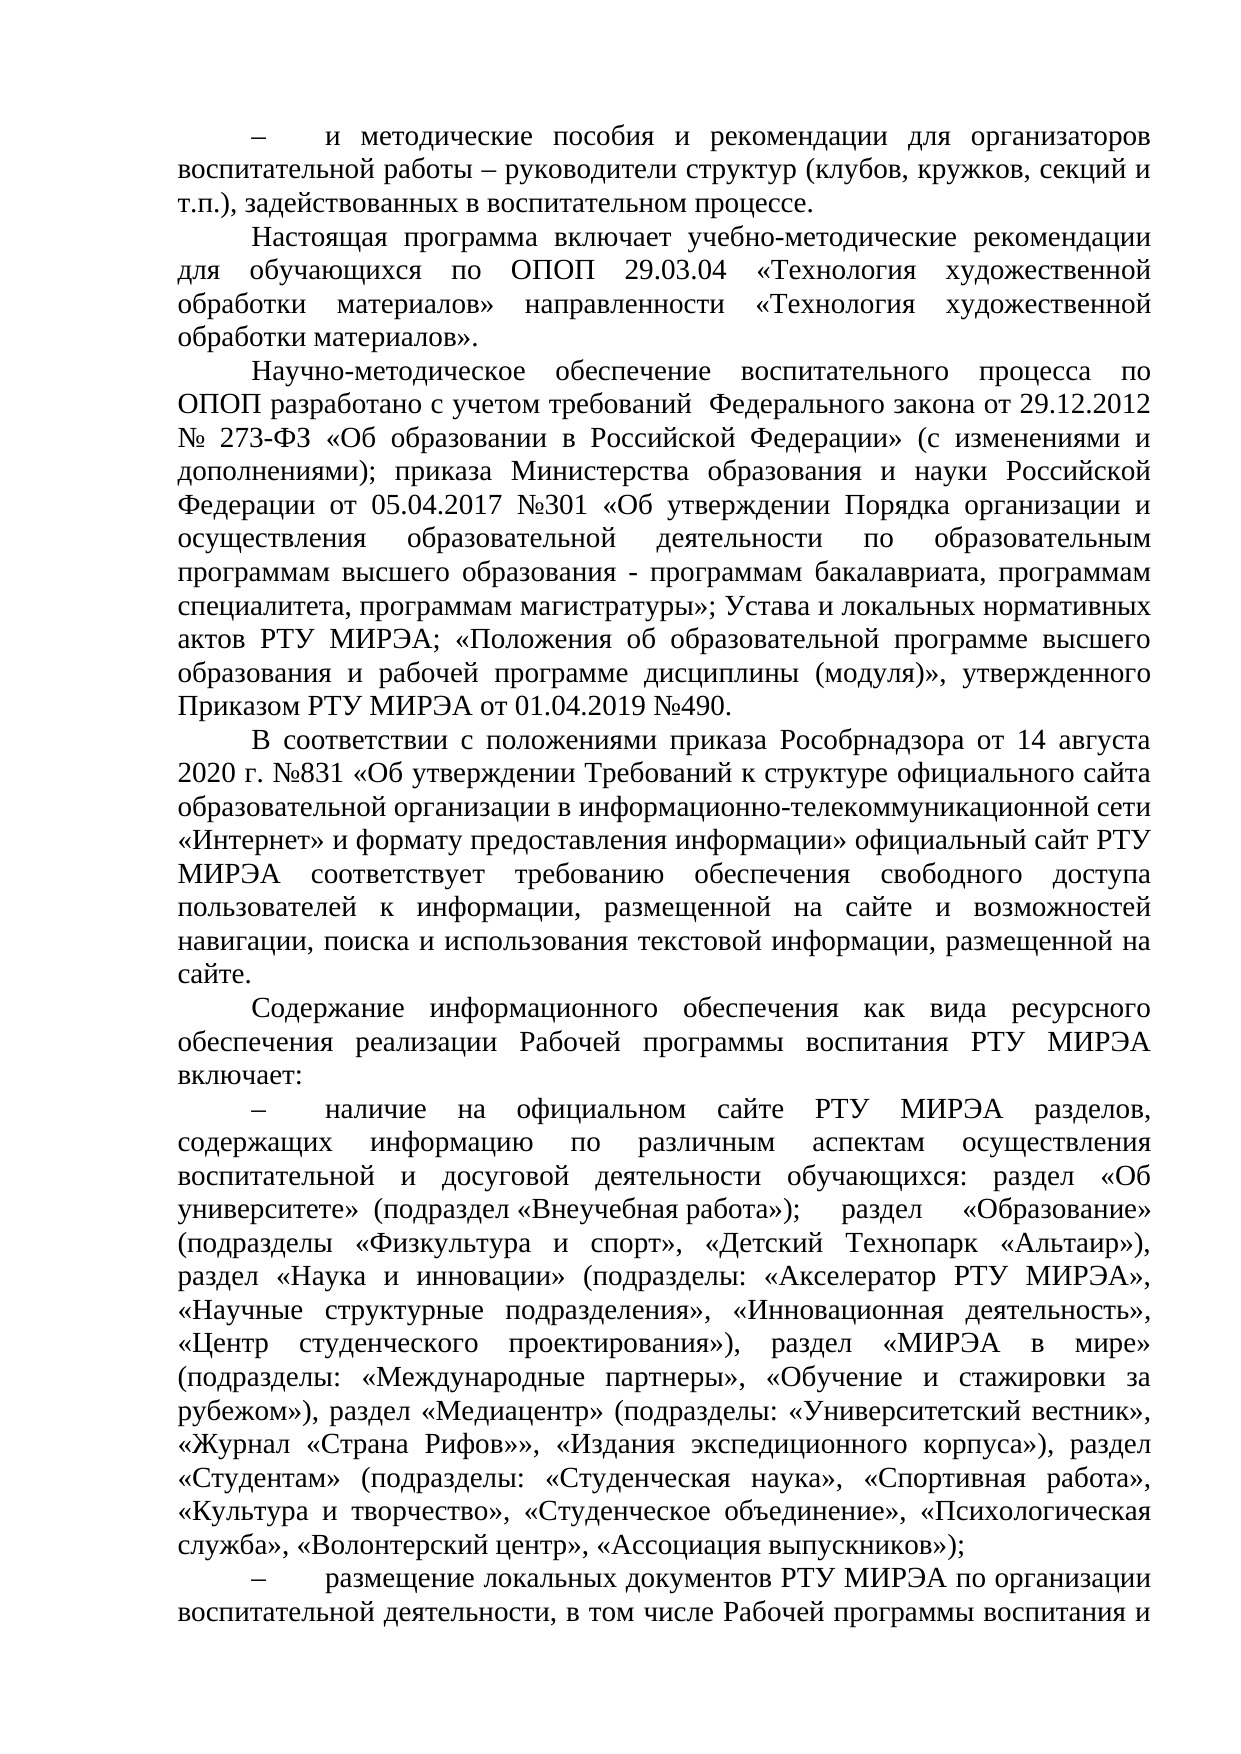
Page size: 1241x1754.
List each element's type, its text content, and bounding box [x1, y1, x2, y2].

text Настоящая программа включает учебно-методические рекомендации для обучающихся по ОПОП 29.03.04 «Технология художественной обработки материалов» направленности «Технология художественной обработки материалов». [177, 219, 1152, 353]
text – и методические пособия и рекомендации для организаторов воспитательной работы – руководители структур (клубов, кружков, секций и т.п.), задействованных в воспитательном процессе. [177, 118, 1152, 219]
text Содержание информационного обеспечения как вида ресурсного обеспечения реализации Рабочей программы воспитания РТУ МИРЭА включает: [177, 990, 1152, 1091]
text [177, 1560, 1152, 1627]
text Научно-методическое обеспечение воспитательного процесса по ОПОП разработано с учетом требований Федерального закона от 29.12.2012 № 273-ФЗ «Об образовании в Российской Федерации» (с изменениями и дополнениями); приказа Министерства образования и науки Российской Федерации от 05.04.2017 №301 «Об утверждении Порядка организации и осуществления образовательной деятельности по образовательным программам высшего образования - программам бакалавриата, программам специалитета, программам магистратуры»; Устава и локальных нормативных актов РТУ МИРЭА; «Положения об образовательной программе высшего образования и рабочей программе дисциплины (модуля)», утвержденного Приказом РТУ МИРЭА от 01.04.2019 №490. [177, 353, 1152, 722]
text – наличие на официальном сайте РТУ МИРЭА разделов, содержащих информацию по различным аспектам осуществления воспитательной и досуговой деятельности обучающихся: раздел «Об университете» (подраздел «Внеучебная работа»); раздел «Образование» (подразделы «Физкультура и спорт», «Детский Технопарк «Альтаир»), раздел «Наука и инновации» (подразделы: «Акселератор РТУ МИРЭА», «Научные структурные подразделения», «Инновационная деятельность», «Центр студенческого проектирования»), раздел «МИРЭА в мире» (подразделы: «Международные партнеры», «Обучение и стажировки за рубежом»), раздел «Медиацентр» (подразделы: «Университетский вестник», «Журнал «Страна Рифов»», «Издания экспедиционного корпуса»), раздел «Студентам» (подразделы: «Студенческая наука», «Спортивная работа», «Культура и творчество», «Студенческое объединение», «Психологическая служба», «Волонтерский центр», «Ассоциация выпускников»); [177, 1091, 1152, 1560]
text В соответствии с положениями приказа Рособрнадзора от 14 августа 2020 г. №831 «Об утверждении Требований к структуре официального сайта образовательной организации в информационно-телекоммуникационной сети «Интернет» и формату предоставления информации» официальный сайт РТУ МИРЭА соответствует требованию обеспечения свободного доступа пользователей к информации, размещенной на сайте и возможностей навигации, поиска и использования текстовой информации, размещенной на сайте. [177, 722, 1152, 990]
